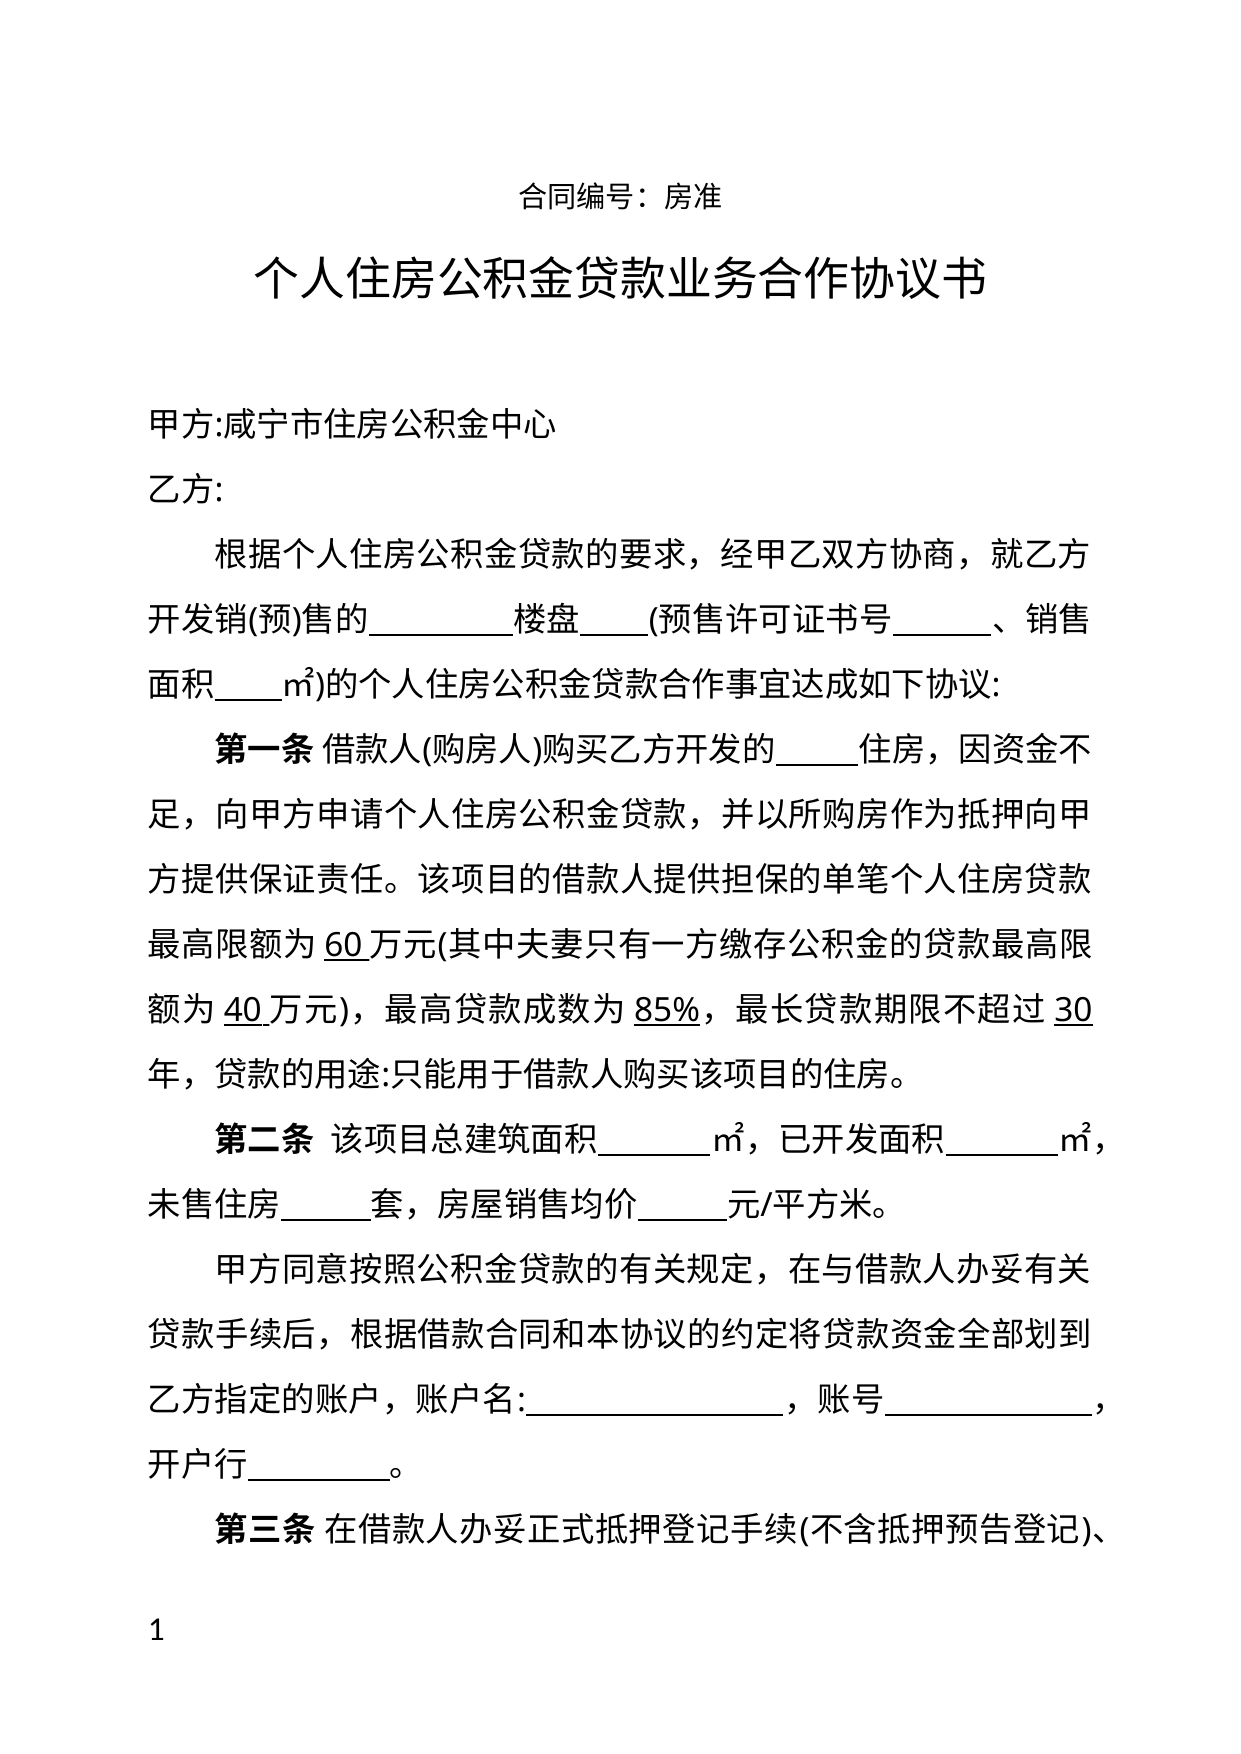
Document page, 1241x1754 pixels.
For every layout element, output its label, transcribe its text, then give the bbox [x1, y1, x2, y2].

list 甲方同意按照公积金贷款的有关规定，在与借款人办妥有关贷款手续后，根据借款合同和本协议的约定将贷款资金全部划到乙方指定的账户，账户名: ，账号 ，开户行 。 [148, 1234, 1093, 1494]
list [148, 1494, 1093, 1559]
list 该项目总建筑面积 ㎡，已开发面积 ㎡，未售住房 套，房屋销售均价 元/平方米。 [148, 1104, 1093, 1234]
list 乙方: [148, 454, 1093, 519]
list 根据个人住房公积金贷款的要求，经甲乙双方协商，就乙方开发销(预)售的 楼盘 (预售许可证书号 、销售面积 ㎡)的个人住房公积金贷款合作事宜达成如下协议: [148, 519, 1093, 714]
list 合同编号：房准 [148, 162, 1093, 227]
list 借款人(购房人)购买乙方开发的 住房，因资金不足，向甲方申请个人住房公积金贷款，并以所购房作为抵押向甲方提供保证责任。该项目的借款人提供担保的单笔个人住房贷款最高限额为60万元(其中夫妻只有一方缴存公积金的贷款最高限额为40万元)，最高贷款成数为85%，最长贷款期限不超过30年，贷款的用途:只能用于借款人购买该项目的住房。 [148, 714, 1093, 1104]
list 个人住房公积金贷款业务合作协议书 [148, 227, 1093, 324]
list 甲方:咸宁市住房公积金中心 [148, 389, 1093, 454]
